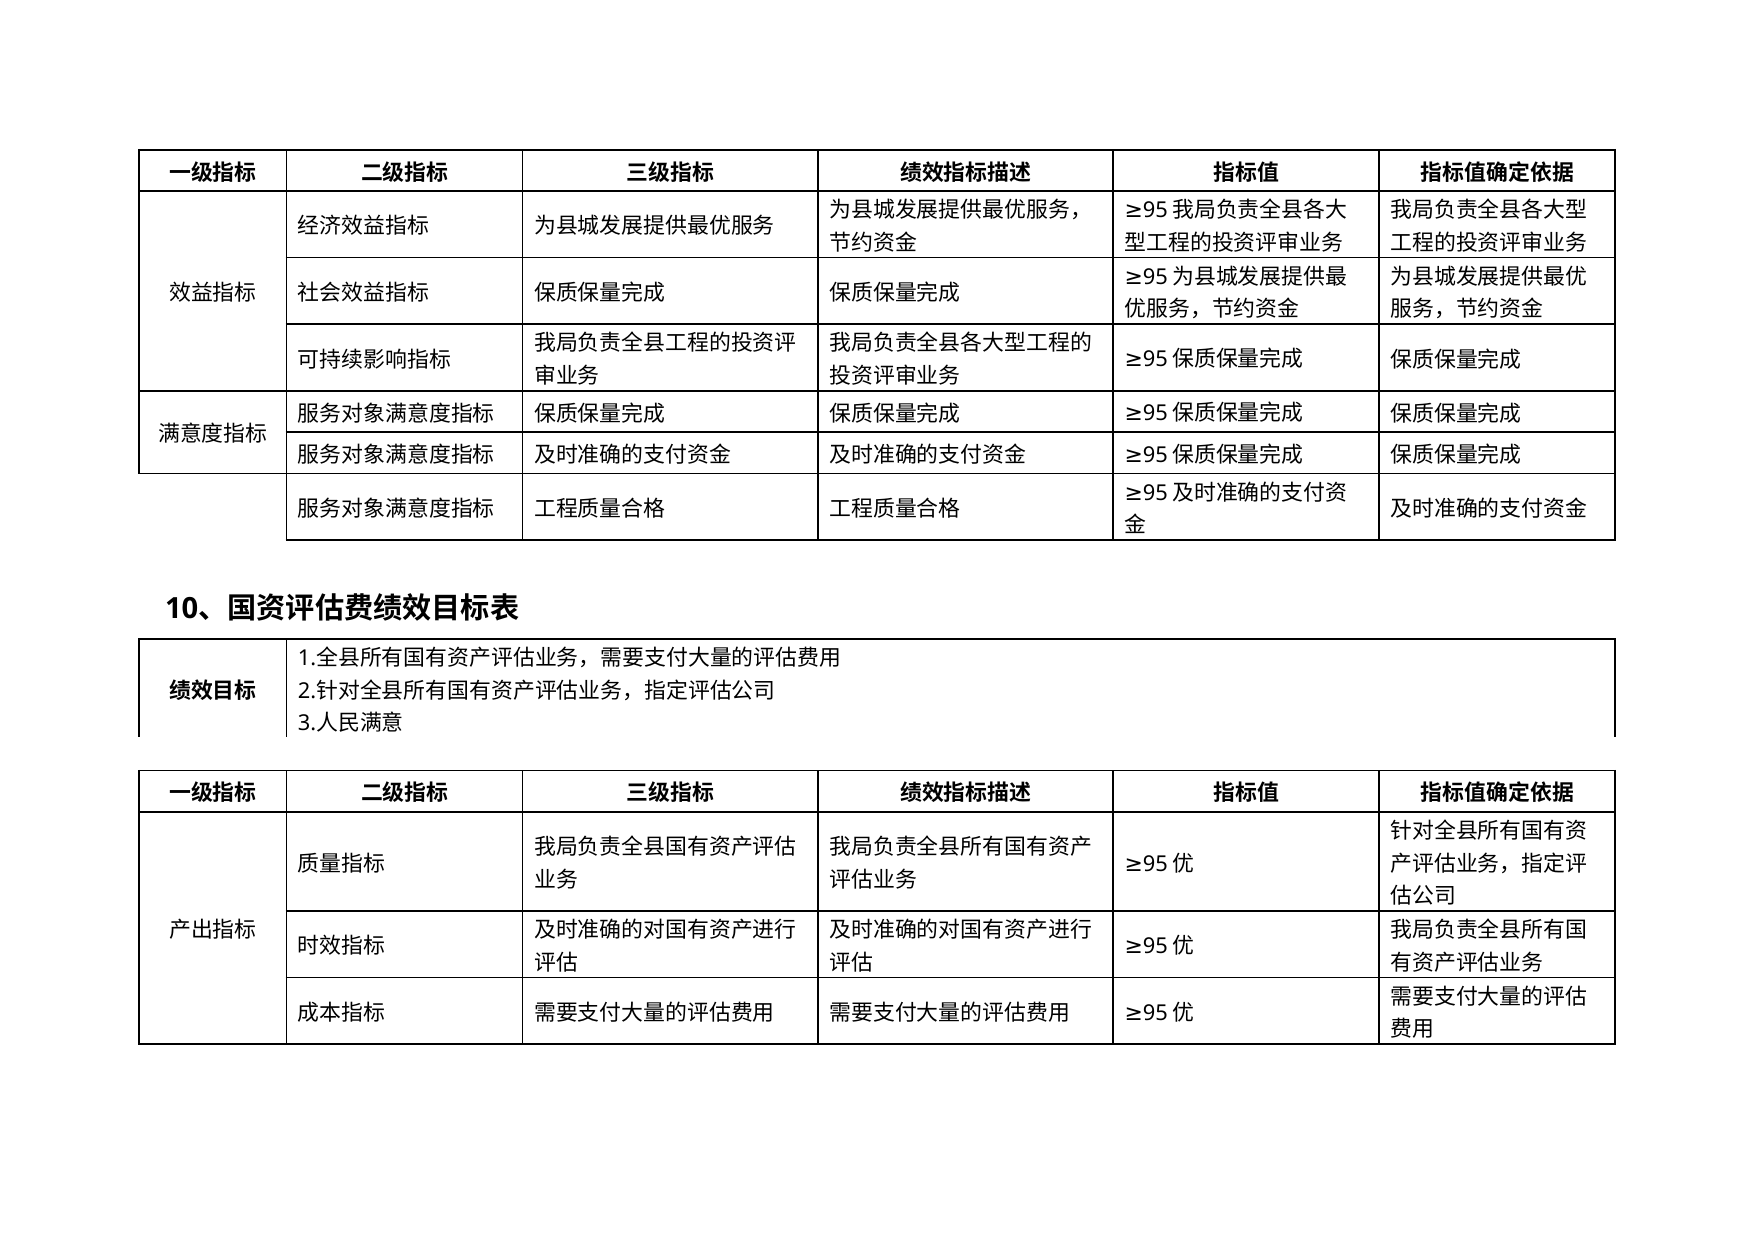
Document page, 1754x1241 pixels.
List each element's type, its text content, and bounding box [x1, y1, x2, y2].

table_cell 服务对象满意度指标 [287, 392, 522, 431]
table_cell ≥95及时准确的支付资金 [1114, 474, 1378, 539]
table_cell ≥95为县城发展提供最优服务，节约资金 [1114, 258, 1378, 323]
table_cell 我局负责全县工程的投资评审业务 [523, 325, 817, 390]
table_cell 我局负责全县各大型工程的投资评审业务 [1380, 192, 1614, 257]
table_cell 需要支付大量的评估费用 [1380, 978, 1614, 1043]
table_cell 社会效益指标 [287, 258, 522, 323]
table_cell 工程质量合格 [819, 474, 1112, 539]
table_header 绩效指标描述 [819, 771, 1112, 811]
table_cell 及时准确的支付资金 [523, 433, 817, 473]
table_header 1.全县所有国有资产评估业务，需要支付大量的评估费用 2.针对全县所有国有资产评估业务，指定评估公司 3.人民满意 [287, 640, 1614, 737]
table_cell ≥95优 [1114, 912, 1378, 977]
text 10、国资评估费绩效目标表 [106, 573, 1648, 638]
table_header 二级指标 [287, 151, 522, 190]
table_cell ≥95优 [1114, 813, 1378, 910]
table_header 三级指标 [523, 151, 817, 190]
table_cell 及时准确的支付资金 [1380, 474, 1614, 539]
table_cell 我局负责全县国有资产评估业务 [523, 813, 817, 910]
table_cell 质量指标 [287, 813, 522, 910]
table_header 二级指标 [287, 771, 522, 811]
table_cell 保质保量完成 [819, 392, 1112, 431]
table_cell 为县城发展提供最优服务，节约资金 [1380, 258, 1614, 323]
table_header 绩效目标 [140, 640, 286, 737]
table_cell 及时准确的支付资金 [819, 433, 1112, 473]
table_cell 满意度指标 [140, 392, 286, 473]
table_cell 需要支付大量的评估费用 [819, 978, 1112, 1043]
table_header 指标值确定依据 [1380, 151, 1614, 190]
table_cell ≥95我局负责全县各大型工程的投资评审业务 [1114, 192, 1378, 257]
table_cell ≥95保质保量完成 [1114, 325, 1378, 390]
table_header 三级指标 [523, 771, 817, 811]
table_cell 需要支付大量的评估费用 [523, 978, 817, 1043]
table_header 绩效指标描述 [819, 151, 1112, 190]
table_cell 保质保量完成 [819, 258, 1112, 323]
table_cell 经济效益指标 [287, 192, 522, 257]
table_cell 服务对象满意度指标 [287, 474, 522, 539]
table_cell ≥95保质保量完成 [1114, 433, 1378, 473]
table_header 指标值 [1114, 771, 1378, 811]
table_cell 为县城发展提供最优服务 [523, 192, 817, 257]
table_cell 我局负责全县所有国有资产评估业务 [819, 813, 1112, 910]
table_cell ≥95保质保量完成 [1114, 392, 1378, 431]
table_cell 保质保量完成 [523, 392, 817, 431]
table_cell 保质保量完成 [1380, 433, 1614, 473]
table_cell 时效指标 [287, 912, 522, 977]
table_header 一级指标 [140, 151, 286, 190]
table_cell 保质保量完成 [1380, 392, 1614, 431]
table_header 指标值确定依据 [1380, 771, 1614, 811]
table_cell 可持续影响指标 [287, 325, 522, 390]
table_header 一级指标 [140, 771, 286, 811]
table_cell 为县城发展提供最优服务，节约资金 [819, 192, 1112, 257]
table_header 指标值 [1114, 151, 1378, 190]
table_cell 及时准确的对国有资产进行评估 [523, 912, 817, 977]
table_cell 效益指标 [140, 192, 286, 390]
table_cell 工程质量合格 [523, 474, 817, 539]
table_cell 及时准确的对国有资产进行评估 [819, 912, 1112, 977]
table_cell 保质保量完成 [1380, 325, 1614, 390]
table_cell 保质保量完成 [523, 258, 817, 323]
table_cell ≥95优 [1114, 978, 1378, 1043]
table_cell 我局负责全县所有国有资产评估业务 [1380, 912, 1614, 977]
table_cell 服务对象满意度指标 [287, 433, 522, 473]
table_cell 产出指标 [140, 813, 286, 1043]
table_cell 我局负责全县各大型工程的投资评审业务 [819, 325, 1112, 390]
table_cell 针对全县所有国有资产评估业务，指定评估公司 [1380, 813, 1614, 910]
table_cell 成本指标 [287, 978, 522, 1043]
